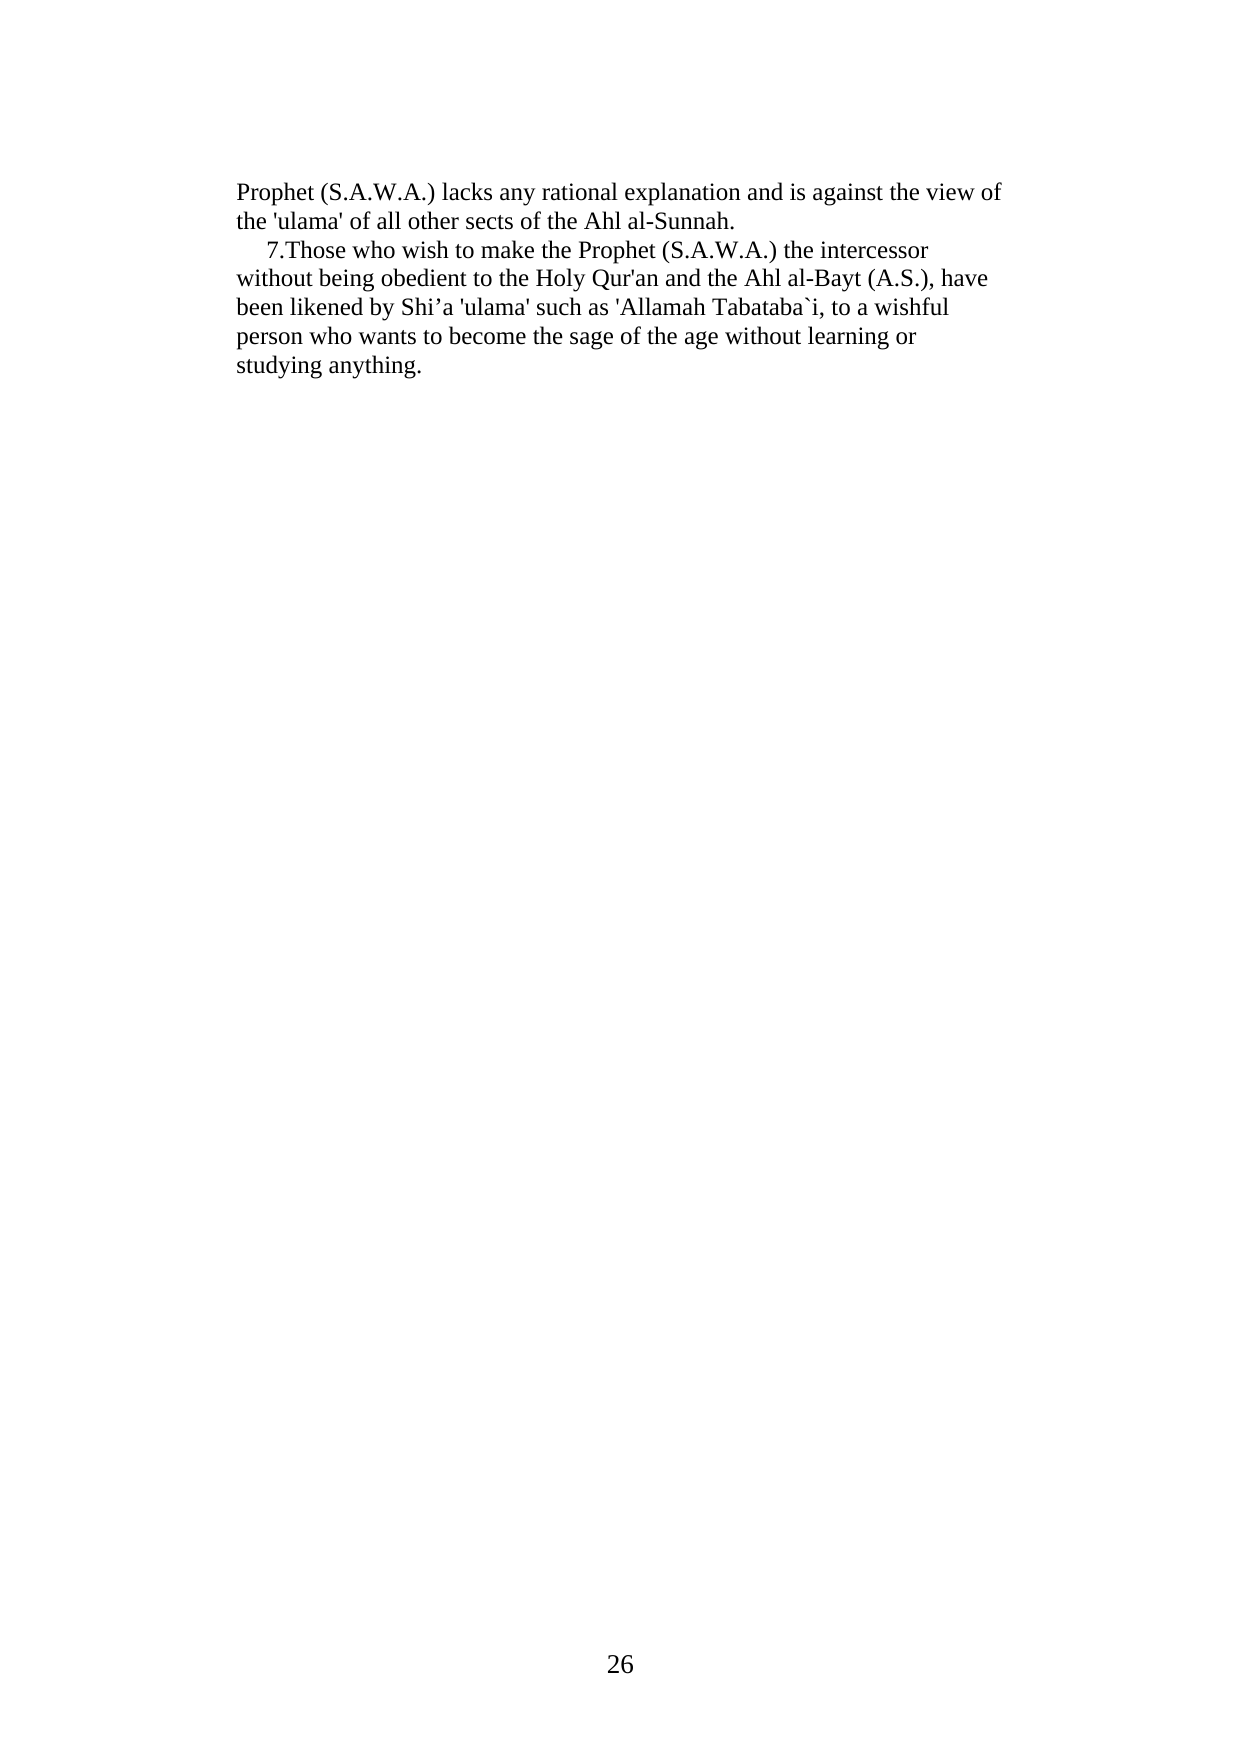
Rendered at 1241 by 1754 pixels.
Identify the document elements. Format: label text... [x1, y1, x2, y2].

text Prophet (S.A.W.A.) lacks any rational explanation and is against the view of the 'ulama' of all other sects of the Ahl al-Sunnah. [236, 177, 1004, 235]
text 7.Those who wish to make the Prophet (S.A.W.A.) the intercessor without being obedient to the Holy Qur'an and the Ahl al-Bayt (A.S.), have been likened by Shi’a 'ulama' such as 'Allamah Tabataba`i, to a wishful person who wants to become the sage of the age without learning or studying anything. [236, 235, 1004, 378]
